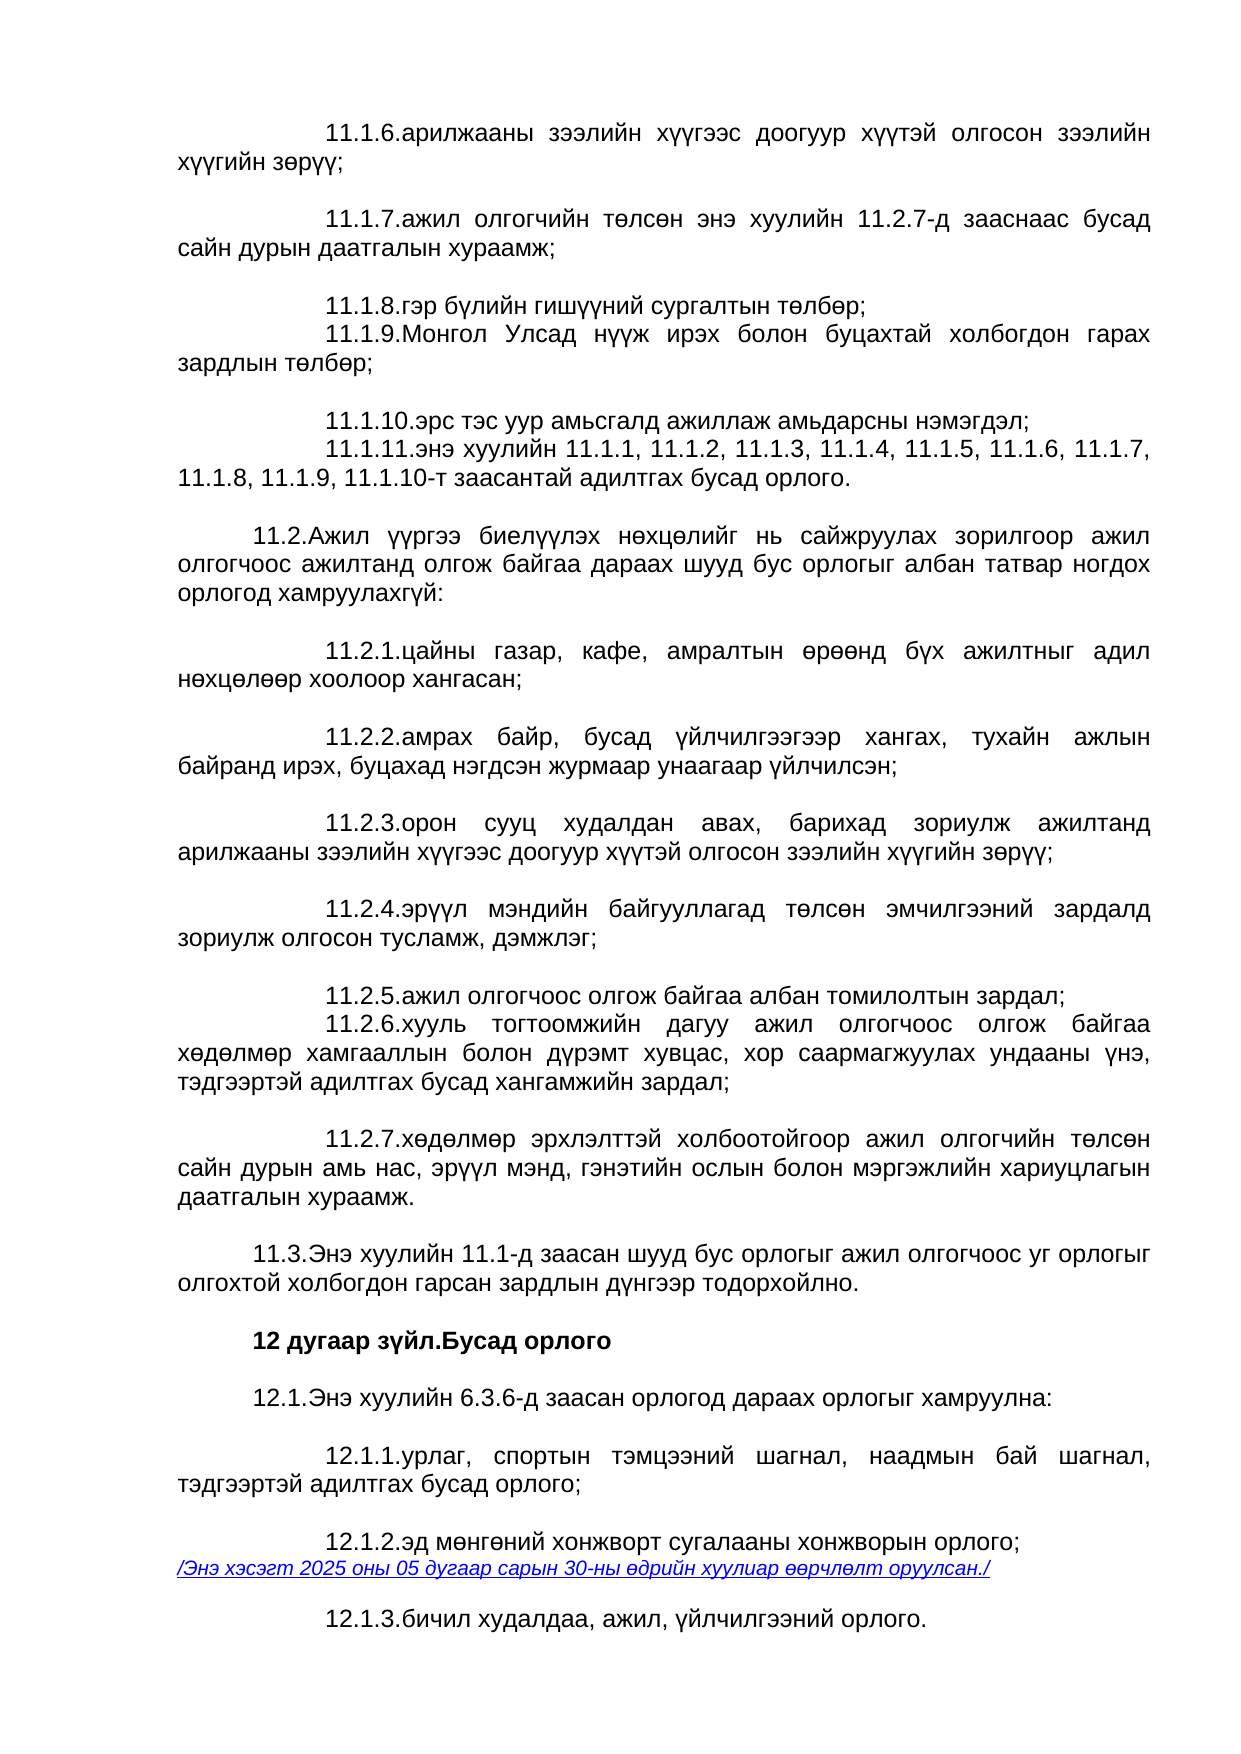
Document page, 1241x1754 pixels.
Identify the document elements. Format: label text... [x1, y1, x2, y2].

text 12.1.3.бичил худалдаа, ажил, үйлчилгээний орлого. [177, 1604, 1152, 1633]
text 11.2.6.хууль тогтоомжийн дагуу ажил олгогчоос олгож байгаа хөдөлмөр хамгааллын болон дүрэмт хувцас, хор саармагжуулах ундааны үнэ, тэдгээртэй адилтгах бусад хангамжийн зардал; [177, 1009, 1152, 1096]
text 12.1.1.урлаг, спортын тэмцээний шагнал, наадмын бай шагнал, тэдгээртэй адилтгах бусад орлого; [177, 1441, 1152, 1498]
text 12 дугаар зүйл.Бусад орлого [177, 1326, 1152, 1354]
text 11.2.2.амрах байр, бусад үйлчилгээгээр хангах, тухайн ажлын байранд ирэх, буцахад нэгдсэн журмаар унаагаар үйлчилсэн; [177, 722, 1152, 779]
text 11.2.4.эрүүл мэндийн байгууллагад төлсөн эмчилгээний зардалд зориулж олгосон тусламж, дэмжлэг; [177, 894, 1152, 952]
text 12.1.Энэ хуулийн 6.3.6-д заасан орлогод дараах орлогыг хамруулна: [177, 1383, 1152, 1412]
text 11.2.1.цайны газар, кафе, амралтын өрөөнд бүх ажилтныг адил нөхцөлөөр хоолоор хангасан; [177, 636, 1152, 693]
text 12.1.2.эд мөнгөний хонжворт сугалааны хонжворын орлого; [177, 1527, 1152, 1556]
text 11.2.Ажил үүргээ биелүүлэх нөхцөлийг нь сайжруулах зорилгоор ажил олгогчоос ажилтанд олгож байгаа дараах шууд бус орлогыг албан татвар ногдох орлогод хамруулахгүй: [177, 521, 1152, 607]
text 11.2.3.орон сууц худалдан авах, барихад зориулж ажилтанд арилжааны зээлийн хүүгээс доогуур хүүтэй олгосон зээлийн хүүгийн зөрүү; [177, 808, 1152, 866]
text 11.1.10.эрс тэс уур амьсгалд ажиллаж амьдарсны нэмэгдэл; [177, 406, 1152, 434]
text 11.1.8.гэр бүлийн гишүүний сургалтын төлбөр; [177, 291, 1152, 319]
text 11.2.7.хөдөлмөр эрхлэлттэй холбоотойгоор ажил олгогчийн төлсөн сайн дурын амь нас, эрүүл мэнд, гэнэтийн ослын болон мэргэжлийн хариуцлагын даатгалын хураамж. [177, 1124, 1152, 1211]
text 11.2.5.ажил олгогчоос олгож байгаа албан томилолтын зардал; [177, 981, 1152, 1009]
text 11.3.Энэ хуулийн 11.1-д заасан шууд бус орлогыг ажил олгогчоос уг орлогыг олгохтой холбогдон гарсан зардлын дүнгээр тодорхойлно. [177, 1239, 1152, 1297]
text 11.1.9.Монгол Улсад нүүж ирэх болон буцахтай холбогдон гарах зардлын төлбөр; [177, 319, 1152, 377]
text 11.1.7.ажил олгогчийн төлсөн энэ хуулийн 11.2.7-д зааснаас бусад сайн дурын даатгалын хураамж; [177, 204, 1152, 262]
text /Энэ хэсэгт 2025 оны 05 дугаар сарын 30-ны өдрийн хуулиар өөрчлөлт оруулсан./ [177, 1556, 1152, 1579]
text 11.1.11.энэ хуулийн 11.1.1, 11.1.2, 11.1.3, 11.1.4, 11.1.5, 11.1.6, 11.1.7, 11.1.8, 11.1.9, 11.1.10-т заасантай адилтгах бусад орлого. [177, 434, 1152, 492]
text 11.1.6.арилжааны зээлийн хүүгээс доогуур хүүтэй олгосон зээлийн хүүгийн зөрүү; [177, 118, 1152, 176]
